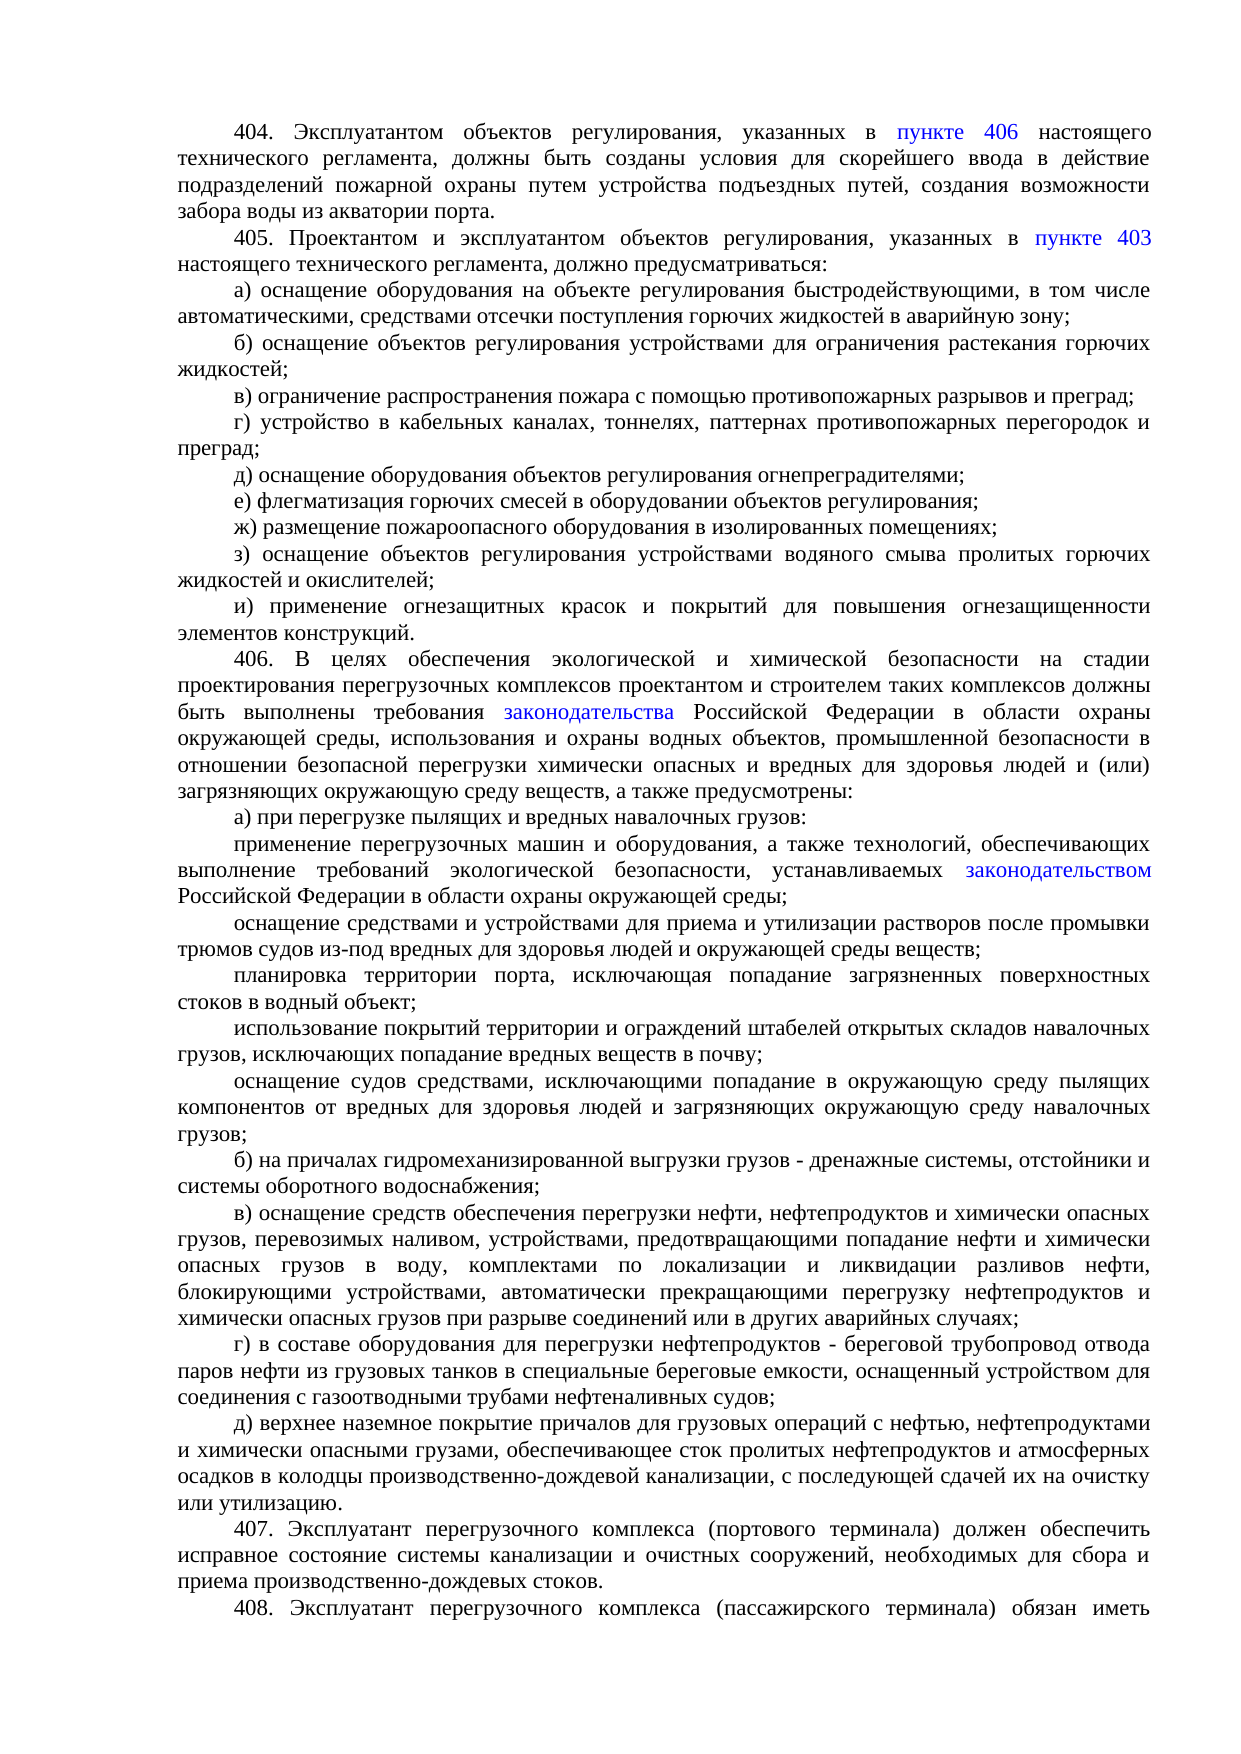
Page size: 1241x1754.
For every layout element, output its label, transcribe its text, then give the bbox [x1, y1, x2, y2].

text д) верхнее наземное покрытие причалов для грузовых операций с нефтью, нефтепродуктами и химически опасными грузами, обеспечивающее сток пролитых нефтепродуктов и атмосферных осадков в колодцы производственно-дождевой канализации, с последующей сдачей их на очистку или утилизацию. [177, 1409, 1152, 1515]
text г) в составе оборудования для перегрузки нефтепродуктов - береговой трубопровод отвода паров нефти из грузовых танков в специальные береговые емкости, оснащенный устройством для соединения с газоотводными трубами нефтеналивных судов; [177, 1330, 1152, 1409]
text б) на причалах гидромеханизированной выгрузки грузов - дренажные системы, отстойники и системы оборотного водоснабжения; [177, 1146, 1152, 1199]
text г) устройство в кабельных каналах, тоннелях, паттернах противопожарных перегородок и преград; [177, 408, 1152, 461]
text планировка территории порта, исключающая попадание загрязненных поверхностных стоков в водный объект; [177, 961, 1152, 1014]
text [177, 1594, 1152, 1620]
text з) оснащение объектов регулирования устройствами водяного смыва пролитых горючих жидкостей и окислителей; [177, 540, 1152, 592]
text 406. В целях обеспечения экологической и химической безопасности на стадии проектирования перегрузочных комплексов проектантом и строителем таких комплексов должны быть выполнены требования законодательства Российской Федерации в области охраны окружающей среды, использования и охраны водных объектов, промышленной безопасности в отношении безопасной перегрузки химически опасных и вредных для здоровья людей и (или) загрязняющих окружающую среду веществ, а также предусмотрены: [177, 645, 1152, 803]
text использование покрытий территории и ограждений штабелей открытых складов навалочных грузов, исключающих попадание вредных веществ в почву; [177, 1014, 1152, 1067]
text д) оснащение оборудования объектов регулирования огнепреградителями; [177, 461, 1152, 487]
text а) при перегрузке пылящих и вредных навалочных грузов: [177, 803, 1152, 830]
text 404. Эксплуатантом объектов регулирования, указанных в пункте 406 настоящего технического регламента, должны быть созданы условия для скорейшего ввода в действие подразделений пожарной охраны путем устройства подъездных путей, создания возможности забора воды из акватории порта. [177, 118, 1152, 223]
text б) оснащение объектов регулирования устройствами для ограничения растекания горючих жидкостей; [177, 329, 1152, 382]
text 405. Проектантом и эксплуатантом объектов регулирования, указанных в пункте 403 настоящего технического регламента, должно предусматриваться: [177, 223, 1152, 276]
text а) оснащение оборудования на объекте регулирования быстродействующими, в том числе автоматическими, средствами отсечки поступления горючих жидкостей в аварийную зону; [177, 276, 1152, 329]
text оснащение средствами и устройствами для приема и утилизации растворов после промывки трюмов судов из-под вредных для здоровья людей и окружающей среды веществ; [177, 909, 1152, 961]
text в) ограничение распространения пожара с помощью противопожарных разрывов и преград; [177, 382, 1152, 408]
text и) применение огнезащитных красок и покрытий для повышения огнезащищенности элементов конструкций. [177, 592, 1152, 645]
text ж) размещение пожароопасного оборудования в изолированных помещениях; [177, 513, 1152, 540]
text 407. Эксплуатант перегрузочного комплекса (портового терминала) должен обеспечить исправное состояние системы канализации и очистных сооружений, необходимых для сбора и приема производственно-дождевых стоков. [177, 1515, 1152, 1594]
text е) флегматизация горючих смесей в оборудовании объектов регулирования; [177, 487, 1152, 513]
text оснащение судов средствами, исключающими попадание в окружающую среду пылящих компонентов от вредных для здоровья людей и загрязняющих окружающую среду навалочных грузов; [177, 1067, 1152, 1146]
text применение перегрузочных машин и оборудования, а также технологий, обеспечивающих выполнение требований экологической безопасности, устанавливаемых законодательством Российской Федерации в области охраны окружающей среды; [177, 830, 1152, 909]
text в) оснащение средств обеспечения перегрузки нефти, нефтепродуктов и химически опасных грузов, перевозимых наливом, устройствами, предотвращающими попадание нефти и химически опасных грузов в воду, комплектами по локализации и ликвидации разливов нефти, блокирующими устройствами, автоматически прекращающими перегрузку нефтепродуктов и химически опасных грузов при разрыве соединений или в других аварийных случаях; [177, 1199, 1152, 1330]
